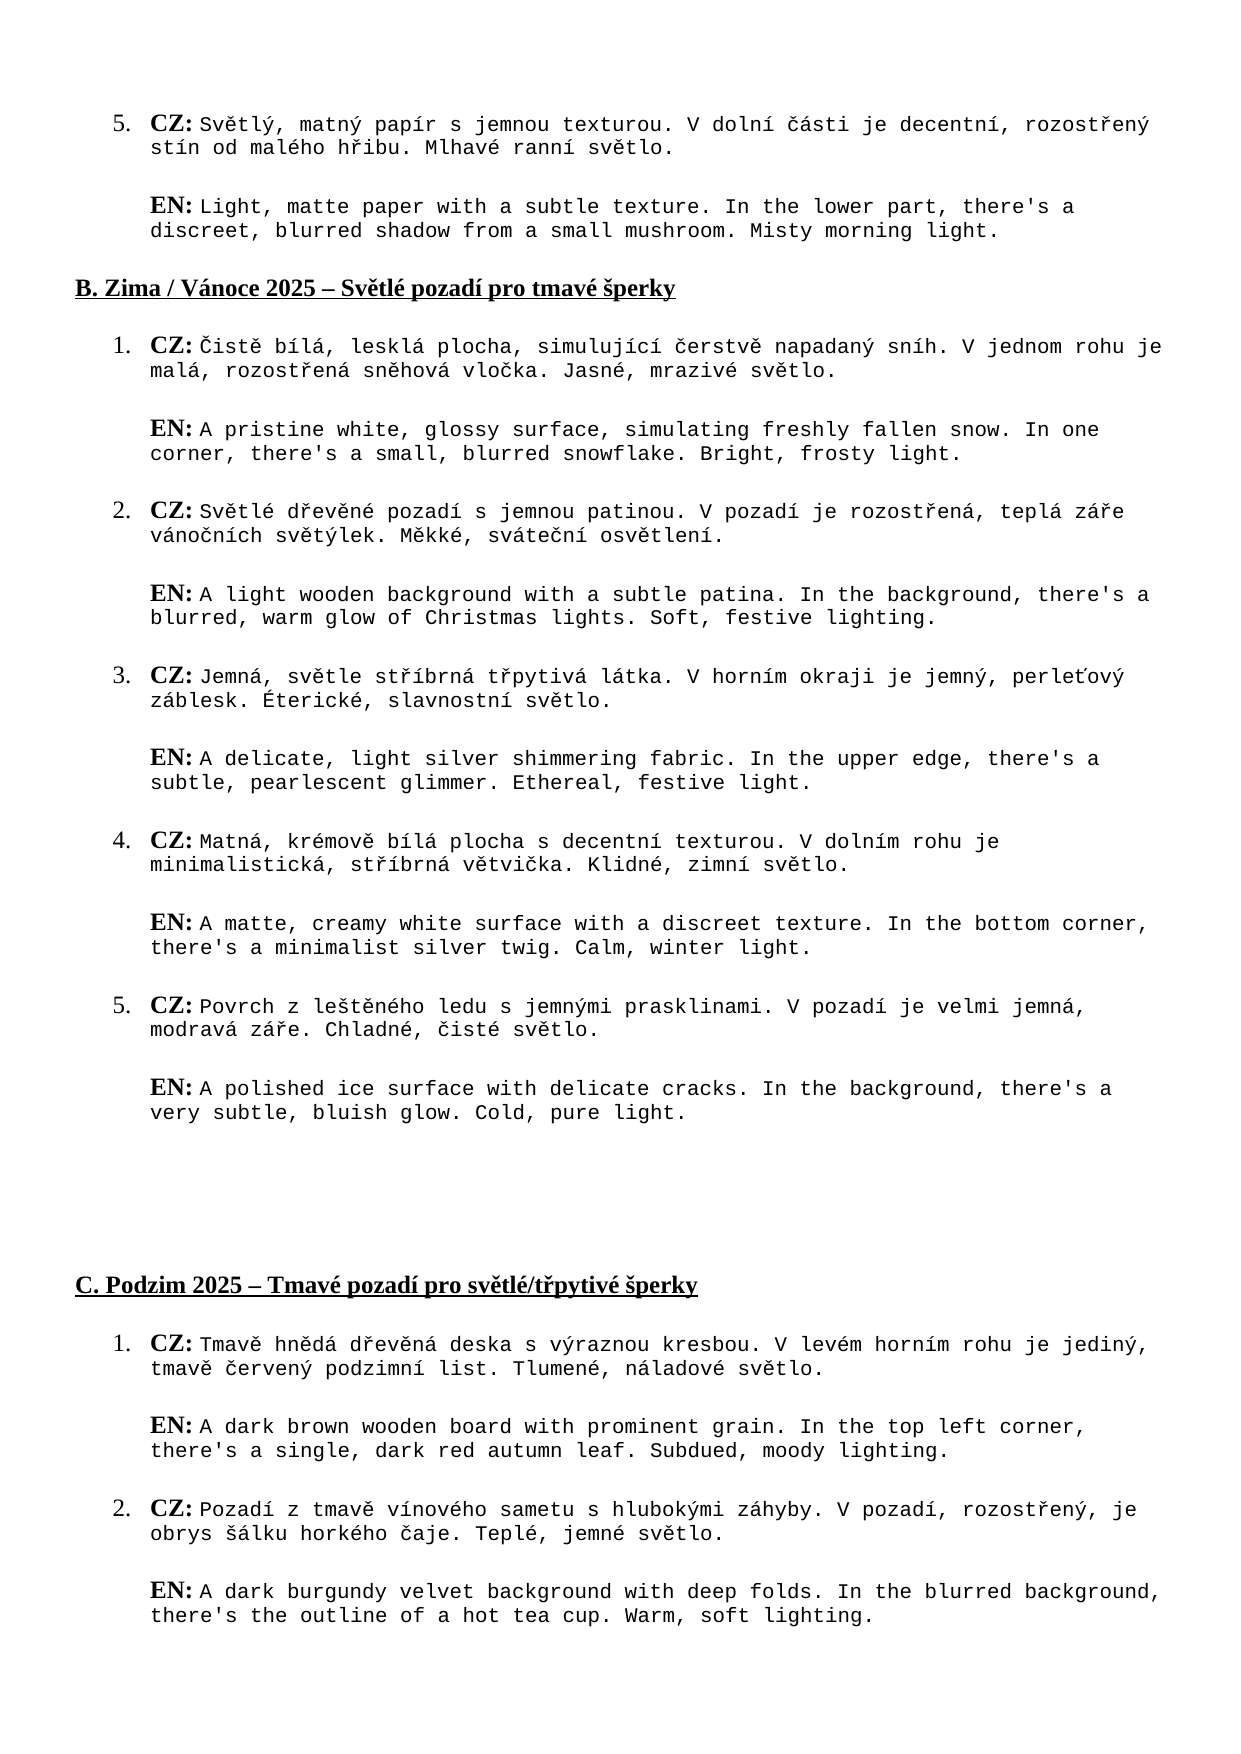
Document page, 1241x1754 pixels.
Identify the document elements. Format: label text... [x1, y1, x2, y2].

list CZ: Čistě bílá, lesklá plocha, simulující čerstvě napadaný sníh. V jednom rohu je malá, rozostřená sněhová vločka. Jasné, mrazivé světlo. [112, 331, 1165, 384]
text EN: A dark burgundy velvet background with deep folds. In the blurred background, there's the outline of a hot tea cup. Warm, soft lighting. [150, 1575, 1165, 1629]
text EN: A pristine white, glossy surface, simulating freshly fallen snow. In one corner, there's a small, blurred snowflake. Bright, frosty light. [150, 413, 1165, 466]
text C. Podzim 2025 – Tmavé pozadí pro světlé/třpytivé šperky [75, 1270, 1165, 1299]
text EN: A polished ice surface with delicate cracks. In the background, there's a very subtle, bluish glow. Cold, pure light. [150, 1072, 1165, 1125]
list CZ: Matná, krémově bílá plocha s decentní texturou. V dolním rohu je minimalistická, stříbrná větvička. Klidné, zimní světlo. [112, 825, 1165, 878]
list CZ: Jemná, světle stříbrná třpytivá látka. V horním okraji je jemný, perleťový záblesk. Éterické, slavnostní světlo. [112, 660, 1165, 713]
text EN: A delicate, light silver shimmering fabric. In the upper edge, there's a subtle, pearlescent glimmer. Ethereal, festive light. [150, 742, 1165, 796]
text EN: A matte, creamy white surface with a discreet texture. In the bottom corner, there's a minimalist silver twig. Calm, winter light. [150, 907, 1165, 961]
text EN: A light wooden background with a subtle patina. In the background, there's a blurred, warm glow of Christmas lights. Soft, festive lighting. [150, 578, 1165, 631]
list CZ: Světlý, matný papír s jemnou texturou. V dolní části je decentní, rozostřený stín od malého hřibu. Mlhavé ranní světlo. [112, 108, 1165, 161]
text EN: A dark brown wooden board with prominent grain. In the top left corner, there's a single, dark red autumn leaf. Subdued, moody lighting. [150, 1411, 1165, 1464]
list CZ: Tmavě hnědá dřevěná deska s výraznou kresbou. V levém horním rohu je jediný, tmavě červený podzimní list. Tlumené, náladové světlo. [112, 1328, 1165, 1381]
text B. Zima / Vánoce 2025 – Světlé pozadí pro tmavé šperky [75, 273, 1165, 301]
list CZ: Pozadí z tmavě vínového sametu s hlubokými záhyby. V pozadí, rozostřený, je obrys šálku horkého čaje. Teplé, jemné světlo. [112, 1493, 1165, 1546]
list CZ: Světlé dřevěné pozadí s jemnou patinou. V pozadí je rozostřená, teplá záře vánočních světýlek. Měkké, sváteční osvětlení. [112, 495, 1165, 548]
text EN: Light, matte paper with a subtle texture. In the lower part, there's a discreet, blurred shadow from a small mushroom. Misty morning light. [150, 190, 1165, 243]
list CZ: Povrch z leštěného ledu s jemnými prasklinami. V pozadí je velmi jemná, modravá záře. Chladné, čisté světlo. [112, 990, 1165, 1043]
